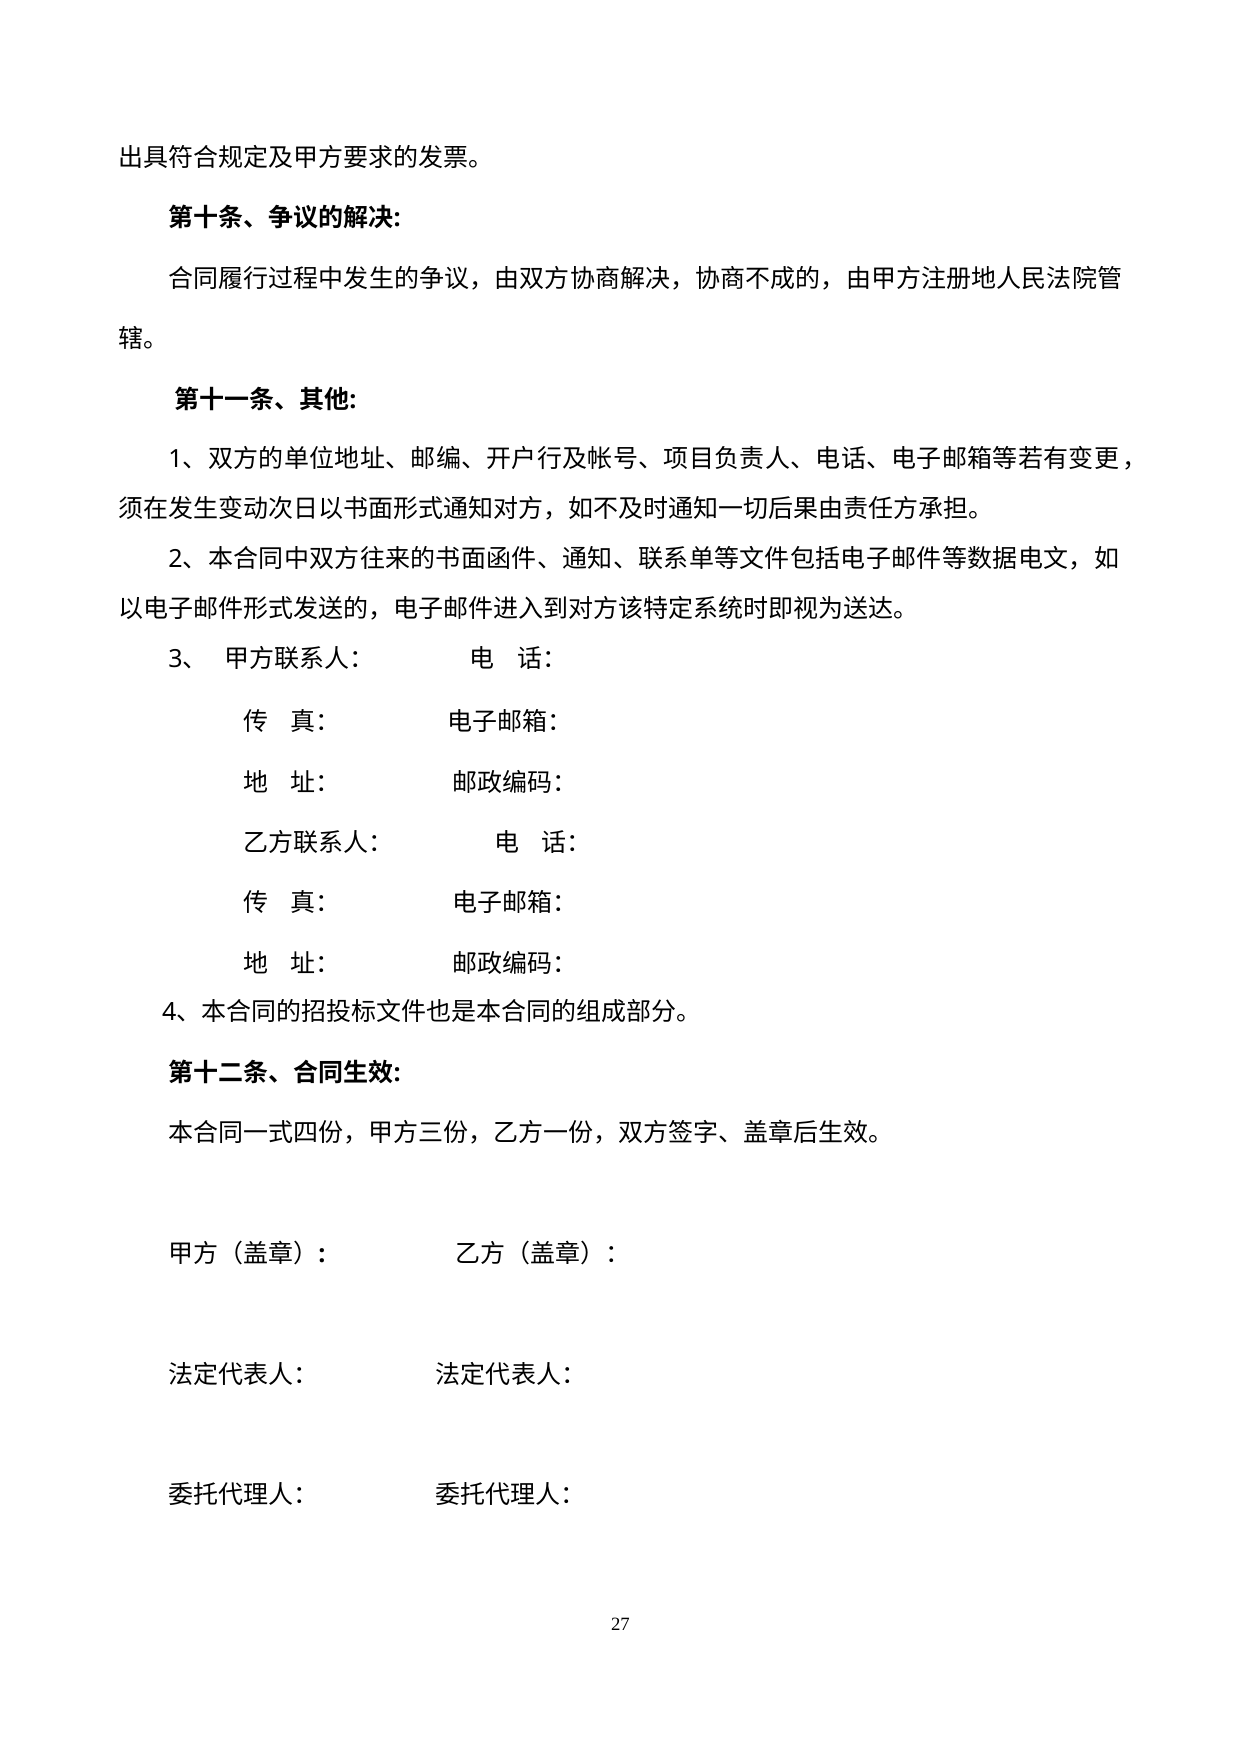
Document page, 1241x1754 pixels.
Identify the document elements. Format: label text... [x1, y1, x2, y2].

text 本合同一式四份，甲方三份，乙方一份，双方签字、盖章后生效。 [118, 1100, 1122, 1161]
text 2、本合同中双方往来的书面函件、通知、联系单等文件包括电子邮件等数据电文，如以电子邮件形式发送的，电子邮件进入到对方该特定系统时即视为送达。 [118, 527, 1122, 627]
text 地 址： 邮政编码： [118, 738, 1122, 798]
text 合同履行过程中发生的争议，由双方协商解决，协商不成的，由甲方注册地人民法院管辖。 [118, 246, 1122, 367]
text 地 址： 邮政编码： [118, 919, 1122, 979]
text 乙方联系人： 电 话： [118, 798, 1122, 859]
text 4、本合同的招投标文件也是本合同的组成部分。 [118, 979, 1122, 1040]
text 法定代表人： 法定代表人： [118, 1342, 1122, 1402]
text 甲方（盖章）: 乙方（盖章）： [118, 1221, 1122, 1282]
text 1、双方的单位地址、邮编、开户行及帐号、项目负责人、电话、电子邮箱等若有变更，须在发生变动次日以书面形式通知对方，如不及时通知一切后果由责任方承担。 [118, 427, 1122, 527]
text 委托代理人： 委托代理人： [118, 1463, 1122, 1523]
text 传 真： 电子邮箱： [118, 859, 1122, 919]
text 传 真： 电子邮箱： [118, 677, 1122, 738]
text 第十二条、合同生效: [118, 1040, 1122, 1100]
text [118, 125, 1122, 186]
text 第十一条、其他: [174, 367, 1122, 427]
text 3、 甲方联系人： 电 话： [118, 627, 1122, 677]
text 第十条、争议的解决: [118, 186, 1122, 246]
